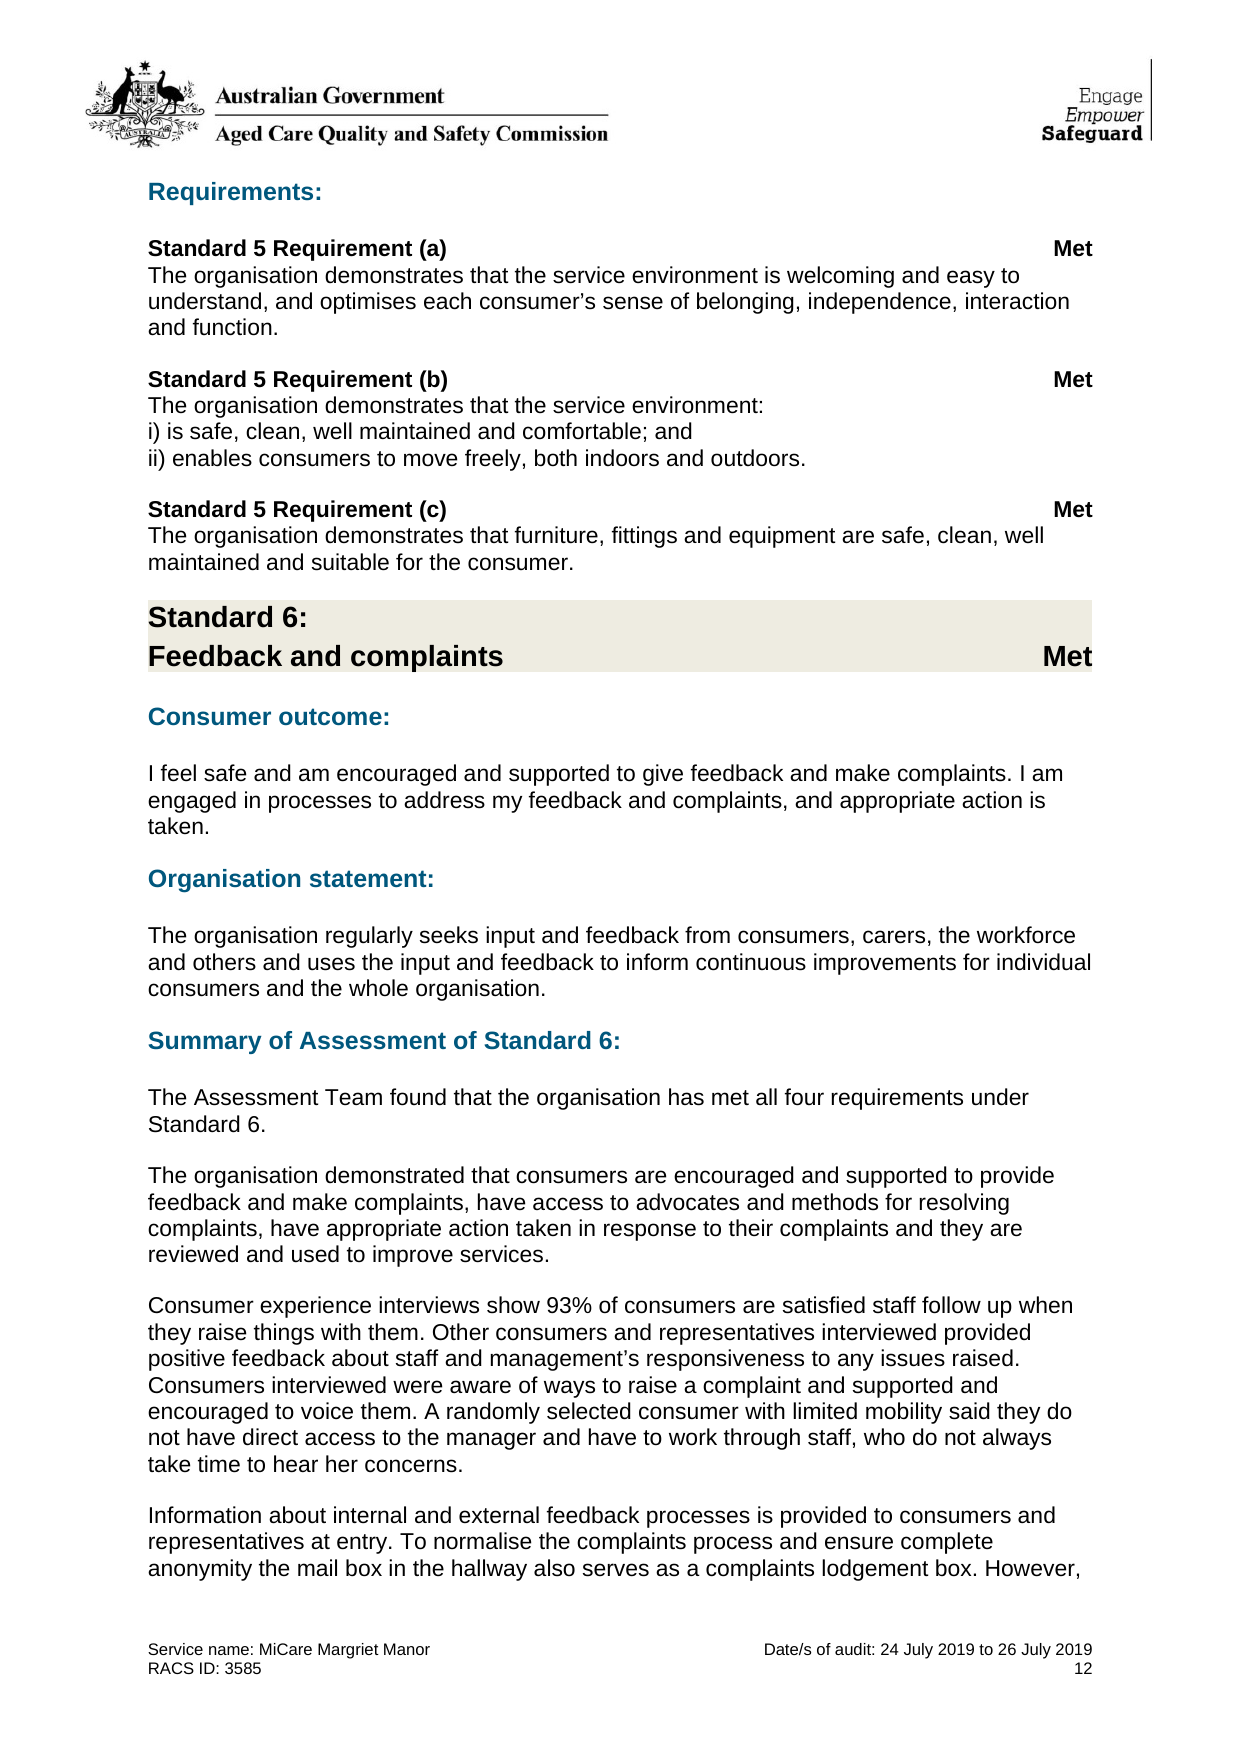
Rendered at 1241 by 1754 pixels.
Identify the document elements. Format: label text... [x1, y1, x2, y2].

picture [0, 0, 1240, 169]
text The Assessment Team found that the organisation has met all four requirements under Standard 6. [148, 1084, 1092, 1137]
text Consumer experience interviews show 93% of consumers are satisfied staff follow up when they raise things with them. Other consumers and representatives interviewed provided positive feedback about staff and management’s responsiveness to any issues raised. Consumers interviewed were aware of ways to raise a complaint and supported and encouraged to voice them. A randomly selected consumer with limited mobility said they do not have direct access to the manager and have to work through staff, who do not always take time to hear her concerns. [148, 1292, 1092, 1477]
text I feel safe and am encouraged and supported to give feedback and make complaints. I am engaged in processes to address my feedback and complaints, and appropriate action is taken. [148, 760, 1092, 839]
text The organisation demonstrates that the service environment is welcoming and easy to understand, and optimises each consumer’s sense of belonging, independence, interaction and function. [148, 262, 1092, 341]
text The organisation demonstrates that furniture, fittings and equipment are safe, clean, well maintained and suitable for the consumer. [148, 522, 1092, 575]
subtitle Standard 5 Requirement (c) Met [148, 496, 1092, 522]
subtitle Organisation statement: [148, 864, 1092, 893]
text The organisation regularly seeks input and feedback from consumers, carers, the workforce and others and uses the input and feedback to inform continuous improvements for individual consumers and the whole organisation. [148, 922, 1092, 1001]
text The organisation demonstrated that consumers are encouraged and supported to provide feedback and make complaints, have access to advocates and methods for resolving complaints, have appropriate action taken in response to their complaints and they are reviewed and used to improve services. [148, 1162, 1092, 1267]
subtitle Standard 5 Requirement (b) Met [148, 366, 1092, 392]
subtitle Summary of Assessment of Standard 6: [148, 1026, 1092, 1055]
subtitle Consumer outcome: [148, 702, 1092, 731]
subtitle Standard 5 Requirement (a) Met [148, 235, 1092, 262]
subtitle Requirements: [148, 177, 1092, 206]
text The organisation demonstrates that the service environment: i) is safe, clean, well maintained and comfortable; and ii) enables consumers to move freely, both indoors and outdoors. [148, 392, 1092, 471]
subtitle Standard 6: Feedback and complaints Met [148, 600, 1092, 672]
